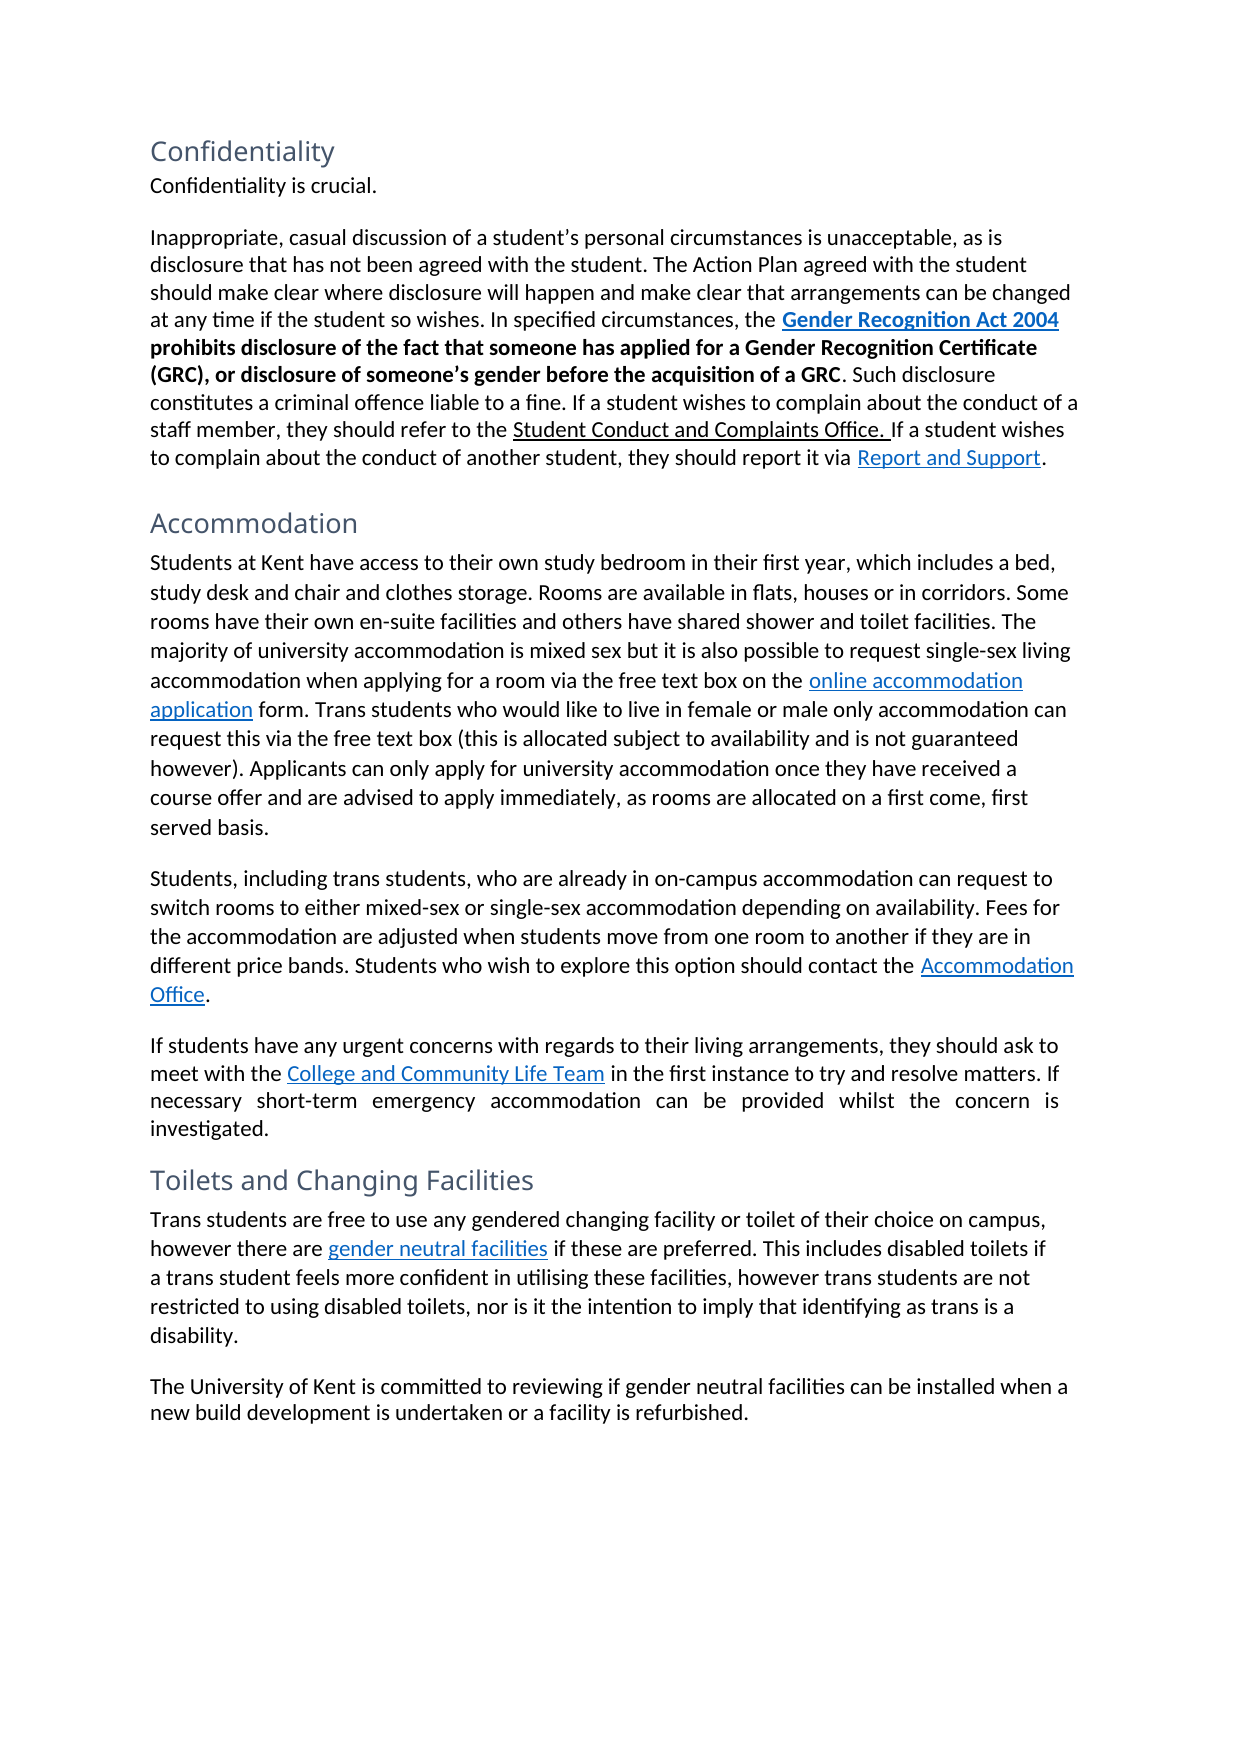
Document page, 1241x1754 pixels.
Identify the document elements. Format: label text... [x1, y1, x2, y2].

text Confidentiality [150, 132, 1092, 169]
text Inappropriate, casual discussion of a student’s personal circumstances is unacceptable, as is disclosure that has not been agreed with the student. The Action Plan agreed with the student should make clear where disclosure will happen and make clear that arrangements can be changed at any time if the student so wishes. In specified circumstances, the Gender Recognition Act 2004 prohibits disclosure of the fact that someone has applied for a Gender Recognition Certificate (GRC), or disclosure of someone’s gender before the acquisition of a GRC. Such disclosure constitutes a criminal offence liable to a fine. If a student wishes to complain about the conduct of a staff member, they should refer to the Student Conduct and Complaints Office. If a student wishes to complain about the conduct of another student, they should report it via Report and Support. [150, 223, 1081, 471]
text Confidentiality is crucial. [150, 171, 1092, 199]
text Students, including trans students, who are already in on-campus accommodation can request to switch rooms to either mixed-sex or single-sex accommodation depending on availability. Fees for the accommodation are adjusted when students move from one room to another if they are in different price bands. Students who wish to explore this option should contact the Accommodation Office. [150, 864, 1075, 1008]
text The University of Kent is committed to reviewing if gender neutral facilities can be installed when a new build development is undertaken or a facility is refurbished. [150, 1373, 1071, 1426]
text If students have any urgent concerns with regards to their living arrangements, they should ask to meet with the College and Community Life Team in the first instance to try and resolve matters. If necessary short-term emergency accommodation can be provided whilst the concern is investigated. [150, 1032, 1060, 1142]
text Toilets and Changing Facilities [150, 1161, 1092, 1198]
text Students at Kent have access to their own study bedroom in their first year, which includes a bed, study desk and chair and clothes storage. Rooms are available in flats, houses or in corridors. Some rooms have their own en-suite facilities and others have shared shower and toilet facilities. The majority of university accommodation is mixed sex but it is also possible to request single-sex living accommodation when applying for a room via the free text box on the online accommodation application form. Trans students who would like to live in female or male only accommodation can request this via the free text box (this is allocated subject to availability and is not guaranteed however). Applicants can only apply for university accommodation once they have received a course offer and are advised to apply immediately, as rooms are allocated on a first come, first served basis. [150, 548, 1085, 841]
text Accommodation [150, 504, 1092, 541]
text Trans students are free to use any gendered changing facility or toilet of their choice on campus, however there are gender neutral facilities if these are preferred. This includes disabled toilets if a trans student feels more confident in utilising these facilities, however trans students are not restricted to using disabled toilets, nor is it the intention to imply that identifying as trans is a disability. [150, 1206, 1062, 1349]
